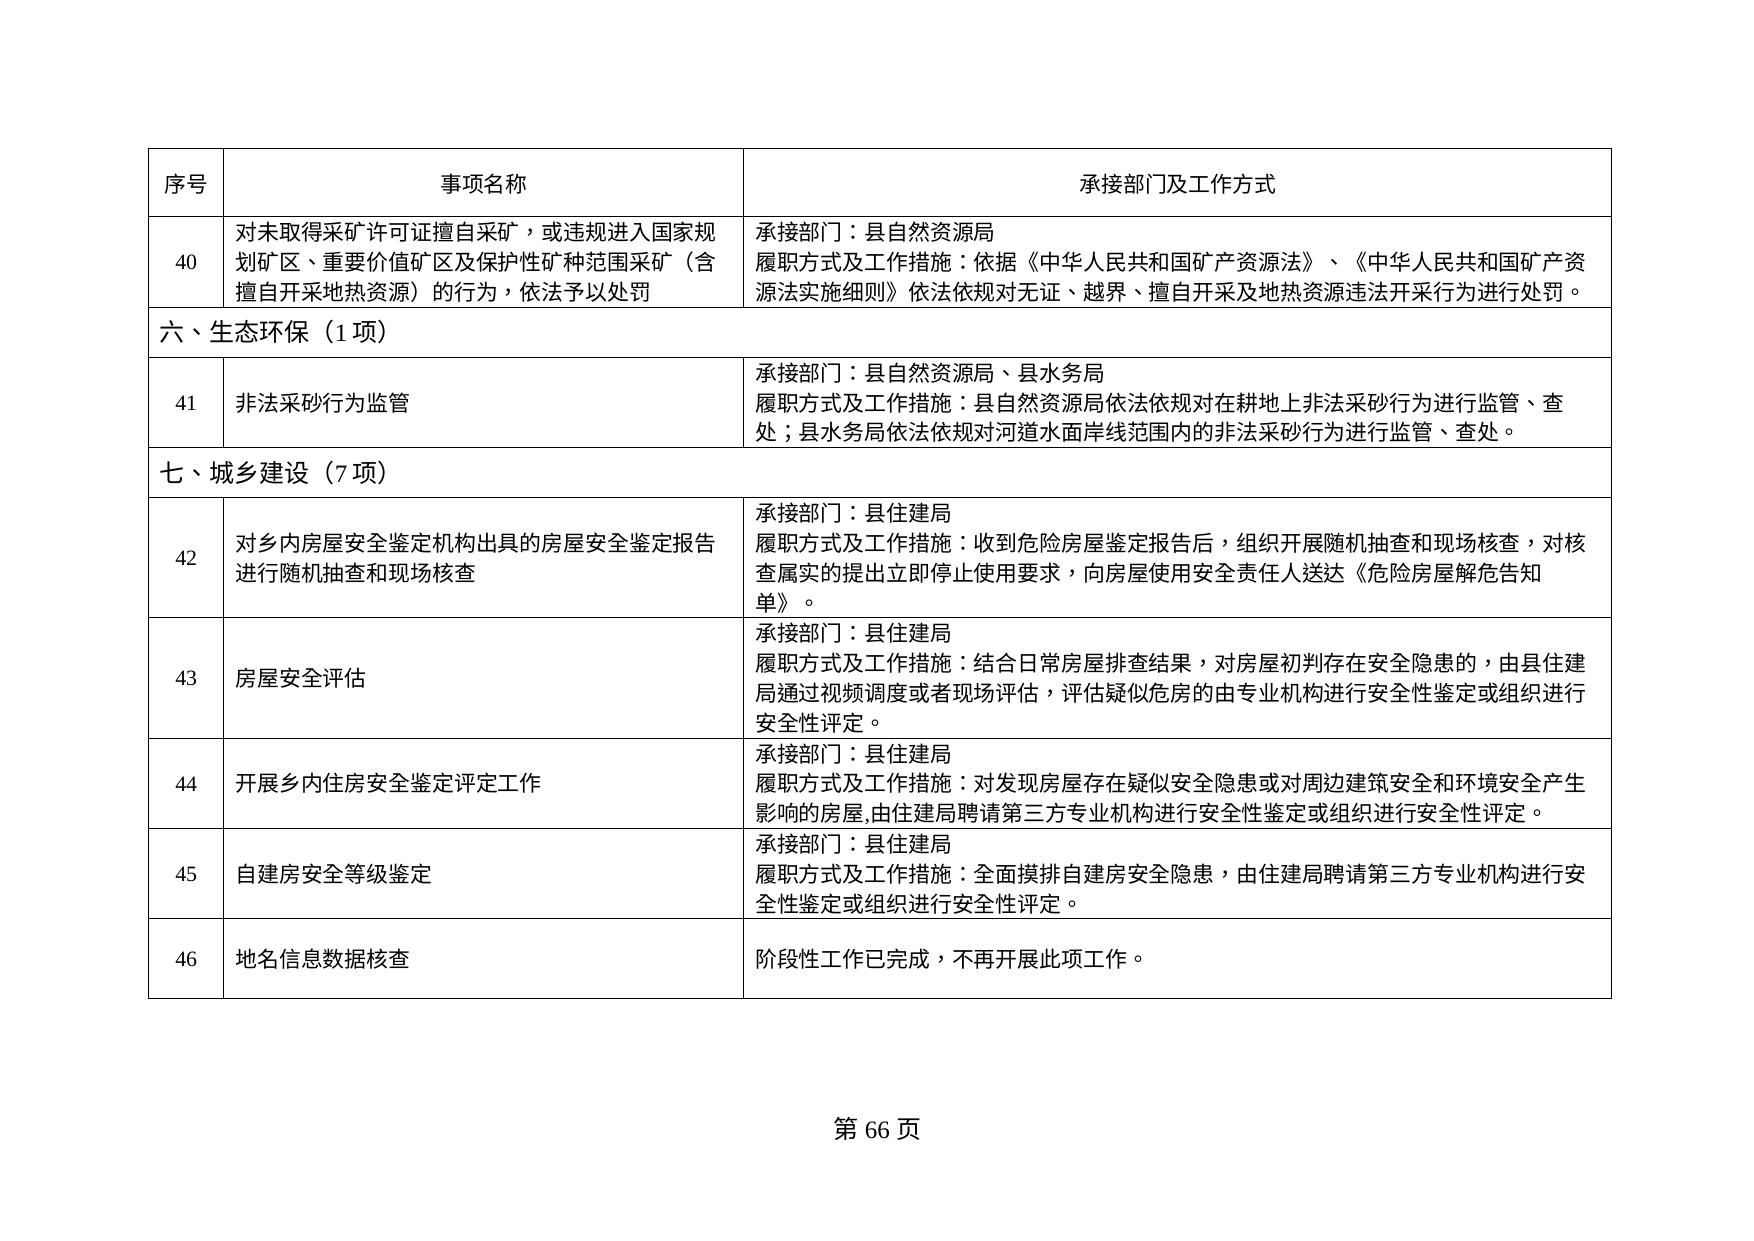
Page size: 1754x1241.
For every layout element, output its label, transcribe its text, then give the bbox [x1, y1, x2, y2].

table_cell 开展乡内住房安全鉴定评定工作 [224, 739, 743, 828]
table_cell 非法采砂行为监管 [224, 358, 743, 447]
table_header 承接部门及工作方式 [744, 149, 1611, 216]
table_cell 房屋安全评估 [224, 618, 743, 737]
table_cell 43 [149, 618, 223, 737]
table_cell 42 [149, 498, 223, 617]
table_cell 七、城乡建设（7项） [149, 448, 1611, 497]
table_cell 承接部门：县自然资源局、县水务局 履职方式及工作措施：县自然资源局依法依规对在耕地上非法采砂行为进行监管、查处；县水务局依法依规对河道水面岸线范围内的非法采砂行为进行监管、查处。 [744, 358, 1611, 447]
table_cell 自建房安全等级鉴定 [224, 829, 743, 918]
table_cell 45 [149, 829, 223, 918]
table_cell 44 [149, 739, 223, 828]
table_cell 承接部门：县住建局 履职方式及工作措施：结合日常房屋排查结果，对房屋初判存在安全隐患的，由县住建局通过视频调度或者现场评估，评估疑似危房的由专业机构进行安全性鉴定或组织进行安全性评定。 [744, 618, 1611, 737]
table_cell 40 [149, 217, 223, 307]
table_cell 承接部门：县自然资源局 履职方式及工作措施：依据《中华人民共和国矿产资源法》、《中华人民共和国矿产资源法实施细则》依法依规对无证、越界、擅自开采及地热资源违法开采行为进行处罚。 [744, 217, 1611, 307]
table_cell 承接部门：县住建局 履职方式及工作措施：收到危险房屋鉴定报告后，组织开展随机抽查和现场核查，对核查属实的提出立即停止使用要求，向房屋使用安全责任人送达《危险房屋解危告知单》。 [744, 498, 1611, 617]
table_header 事项名称 [224, 149, 743, 216]
table_cell 对未取得采矿许可证擅自采矿，或违规进入国家规划矿区、重要价值矿区及保护性矿种范围采矿（含擅自开采地热资源）的行为，依法予以处罚 [224, 217, 743, 307]
table_cell 承接部门：县住建局 履职方式及工作措施：对发现房屋存在疑似安全隐患或对周边建筑安全和环境安全产生影响的房屋,由住建局聘请第三方专业机构进行安全性鉴定或组织进行安全性评定。 [744, 739, 1611, 828]
table_cell 41 [149, 358, 223, 447]
table_cell 六、生态环保（1项） [149, 308, 1611, 357]
table_cell 承接部门：县住建局 履职方式及工作措施：全面摸排自建房安全隐患，由住建局聘请第三方专业机构进行安全性鉴定或组织进行安全性评定。 [744, 829, 1611, 918]
table_cell 阶段性工作已完成，不再开展此项工作。 [744, 919, 1611, 997]
table_cell 对乡内房屋安全鉴定机构出具的房屋安全鉴定报告进行随机抽查和现场核查 [224, 498, 743, 617]
table_cell 46 [149, 919, 223, 997]
table_cell 地名信息数据核查 [224, 919, 743, 997]
table_header 序号 [149, 149, 223, 216]
